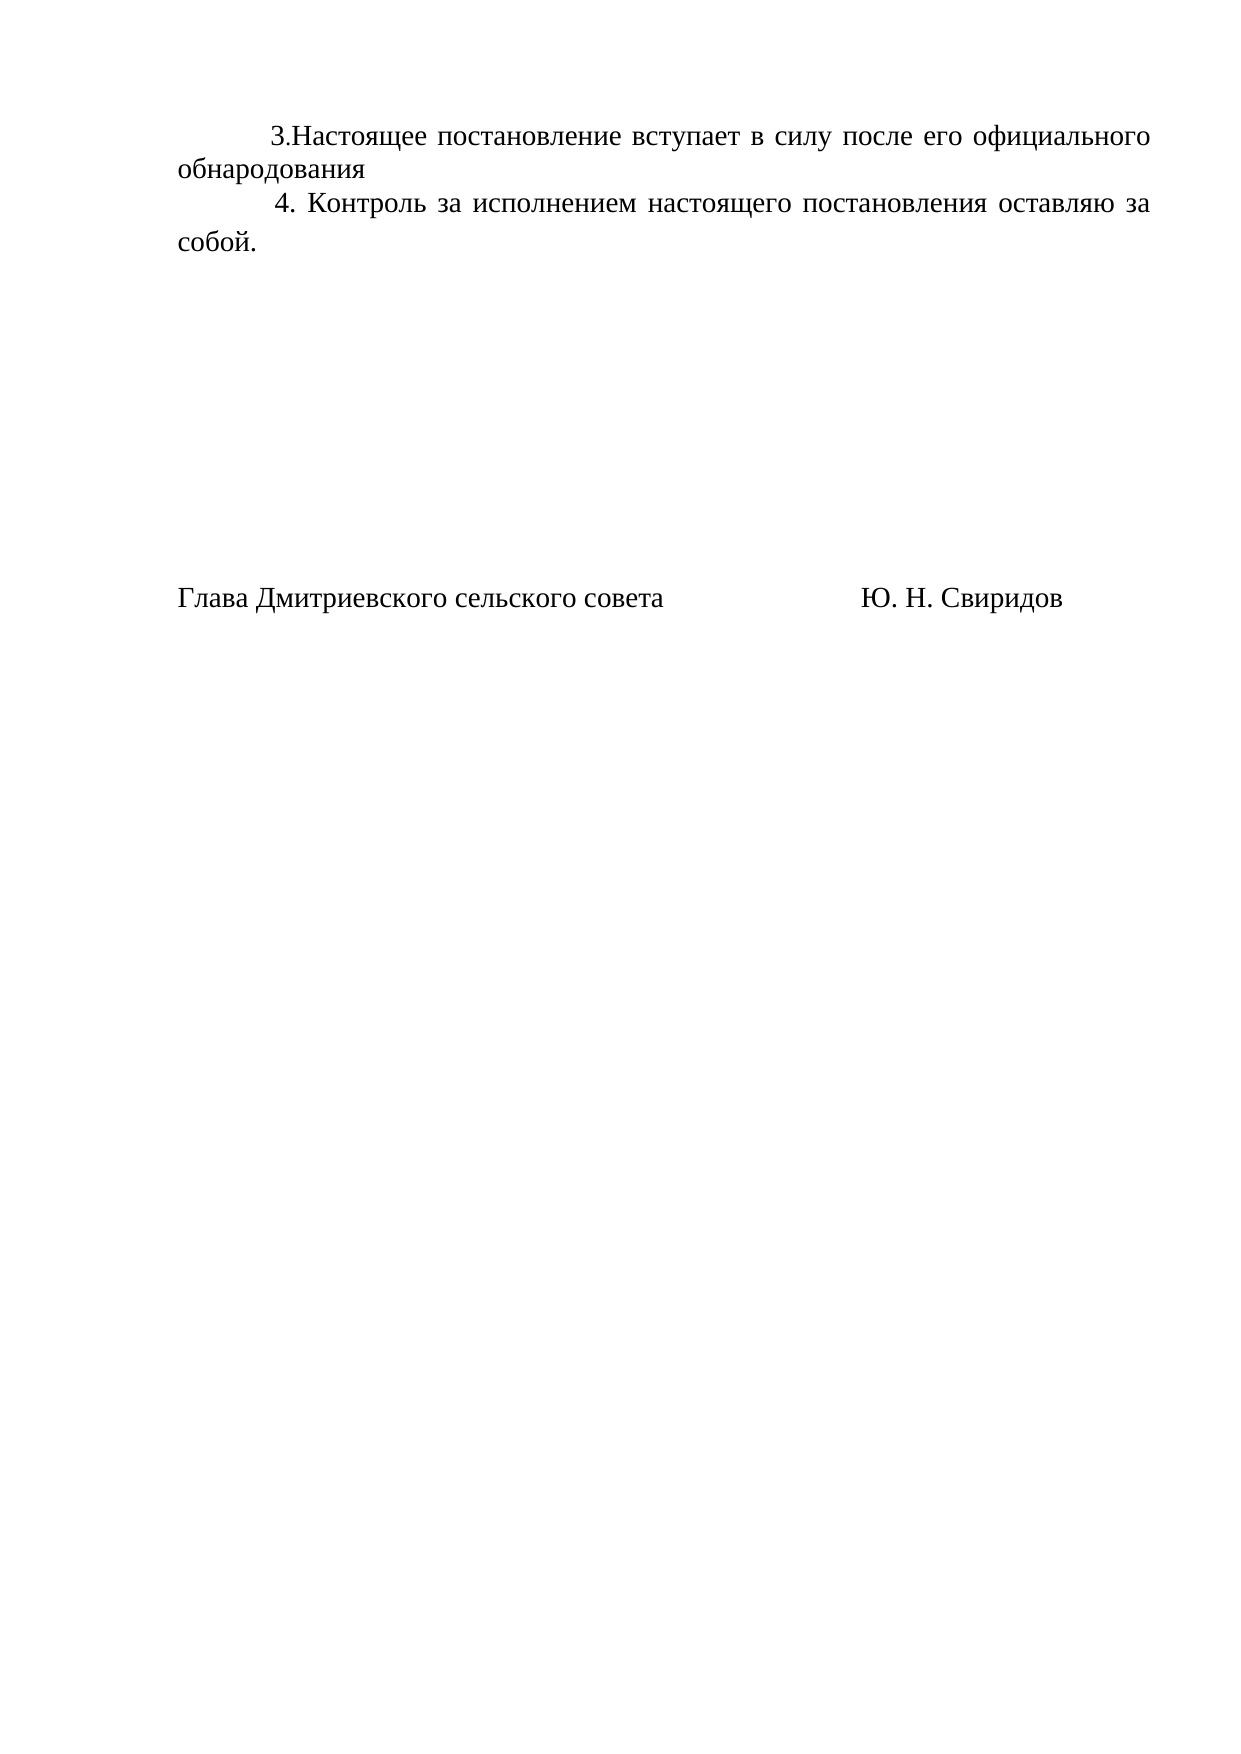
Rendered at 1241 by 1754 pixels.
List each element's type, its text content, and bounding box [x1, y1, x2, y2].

text 4. Контроль за исполнением настоящего постановления оставляю за собой. [177, 185, 1152, 257]
text 3.Настоящее постановление вступает в силу после его официального обнародования [177, 118, 1152, 185]
text Глава Дмитриевского сельского совета Ю. Н. Свиридов [177, 580, 1152, 613]
